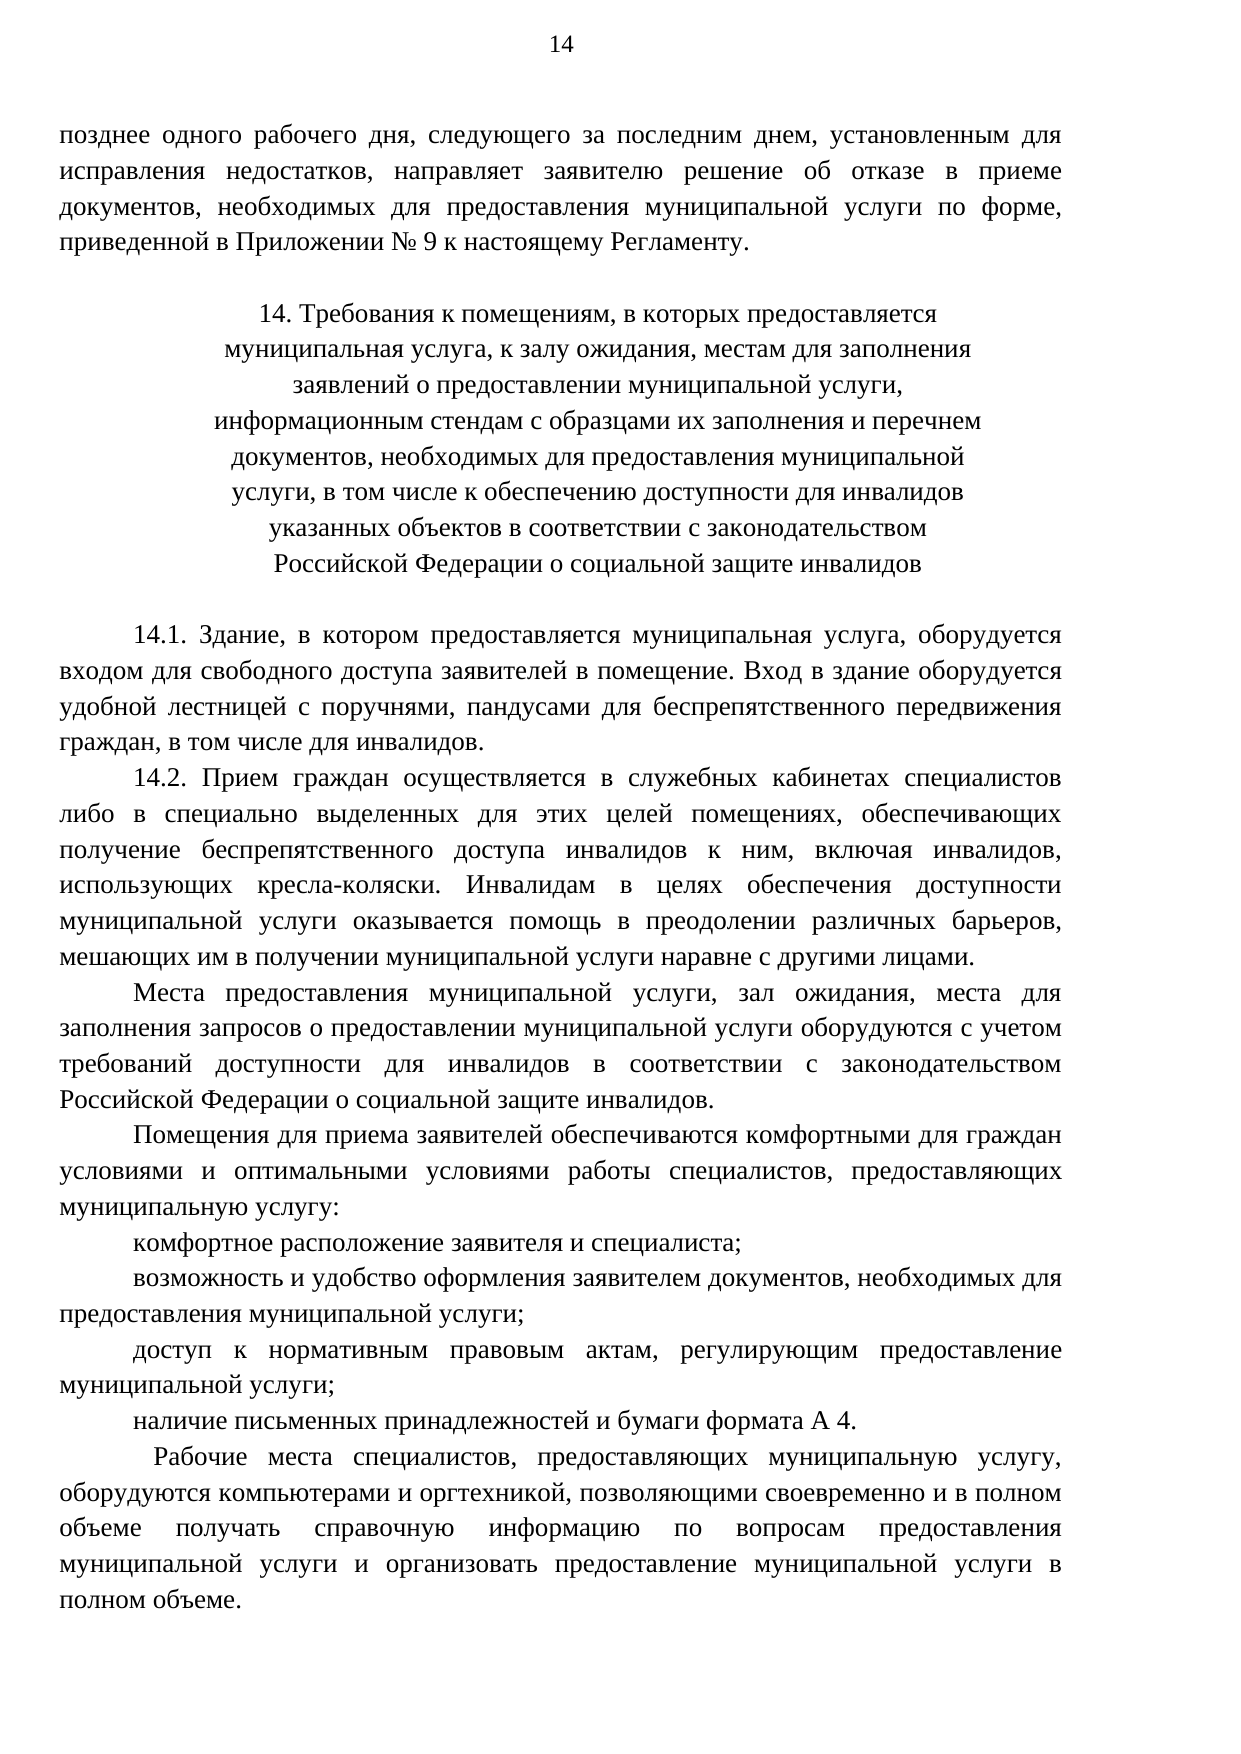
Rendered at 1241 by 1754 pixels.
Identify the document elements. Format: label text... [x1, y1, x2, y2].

text возможность и удобство оформления заявителем документов, необходимых для предоставления муниципальной услуги; [59, 1261, 1063, 1328]
title муниципальная услуга, к залу ожидания, местам для заполнения [59, 332, 1063, 364]
text доступ к нормативным правовым актам, регулирующим предоставление муниципальной услуги; [59, 1333, 1063, 1400]
text 14.1. Здание, в котором предоставляется муниципальная услуга, оборудуется входом для свободного доступа заявителей в помещение. Вход в здание оборудуется удобной лестницей с поручнями, пандусами для беспрепятственного передвижения граждан, в том числе для инвалидов. [59, 618, 1063, 757]
title Российской Федерации о социальной защите инвалидов [59, 547, 1063, 578]
text наличие письменных принадлежностей и бумаги формата А 4. [59, 1404, 1063, 1436]
text комфортное расположение заявителя и специалиста; [59, 1226, 1063, 1257]
text 14.2. Прием граждан осуществляется в служебных кабинетах специалистов либо в специально выделенных для этих целей помещениях, обеспечивающих получение беспрепятственного доступа инвалидов к ним, включая инвалидов, использующих кресла-коляски. Инвалидам в целях обеспечения доступности муниципальной услуги оказывается помощь в преодолении различных барьеров, мешающих им в получении муниципальной услуги наравне с другими лицами. [59, 761, 1063, 971]
text Рабочие места специалистов, предоставляющих муниципальную услугу, оборудуются компьютерами и оргтехникой, позволяющими своевременно и в полном объеме получать справочную информацию по вопросам предоставления муниципальной услуги и организовать предоставление муниципальной услуги в полном объеме. [59, 1440, 1063, 1614]
text Помещения для приема заявителей обеспечиваются комфортными для граждан условиями и оптимальными условиями работы специалистов, предоставляющих муниципальную услугу: [59, 1118, 1063, 1221]
title информационным стендам с образцами их заполнения и перечнем [59, 404, 1063, 435]
title документов, необходимых для предоставления муниципальной [59, 440, 1063, 471]
title указанных объектов в соответствии с законодательством [59, 511, 1063, 542]
text Места предоставления муниципальной услуги, зал ожидания, места для заполнения запросов о предоставлении муниципальной услуги оборудуются с учетом требований доступности для инвалидов в соответствии с законодательством Российской Федерации о социальной защите инвалидов. [59, 976, 1063, 1114]
title услуги, в том числе к обеспечению доступности для инвалидов [59, 475, 1063, 507]
title заявлений о предоставлении муниципальной услуги, [59, 368, 1063, 399]
title 14. Требования к помещениям, в которых предоставляется [59, 297, 1063, 328]
